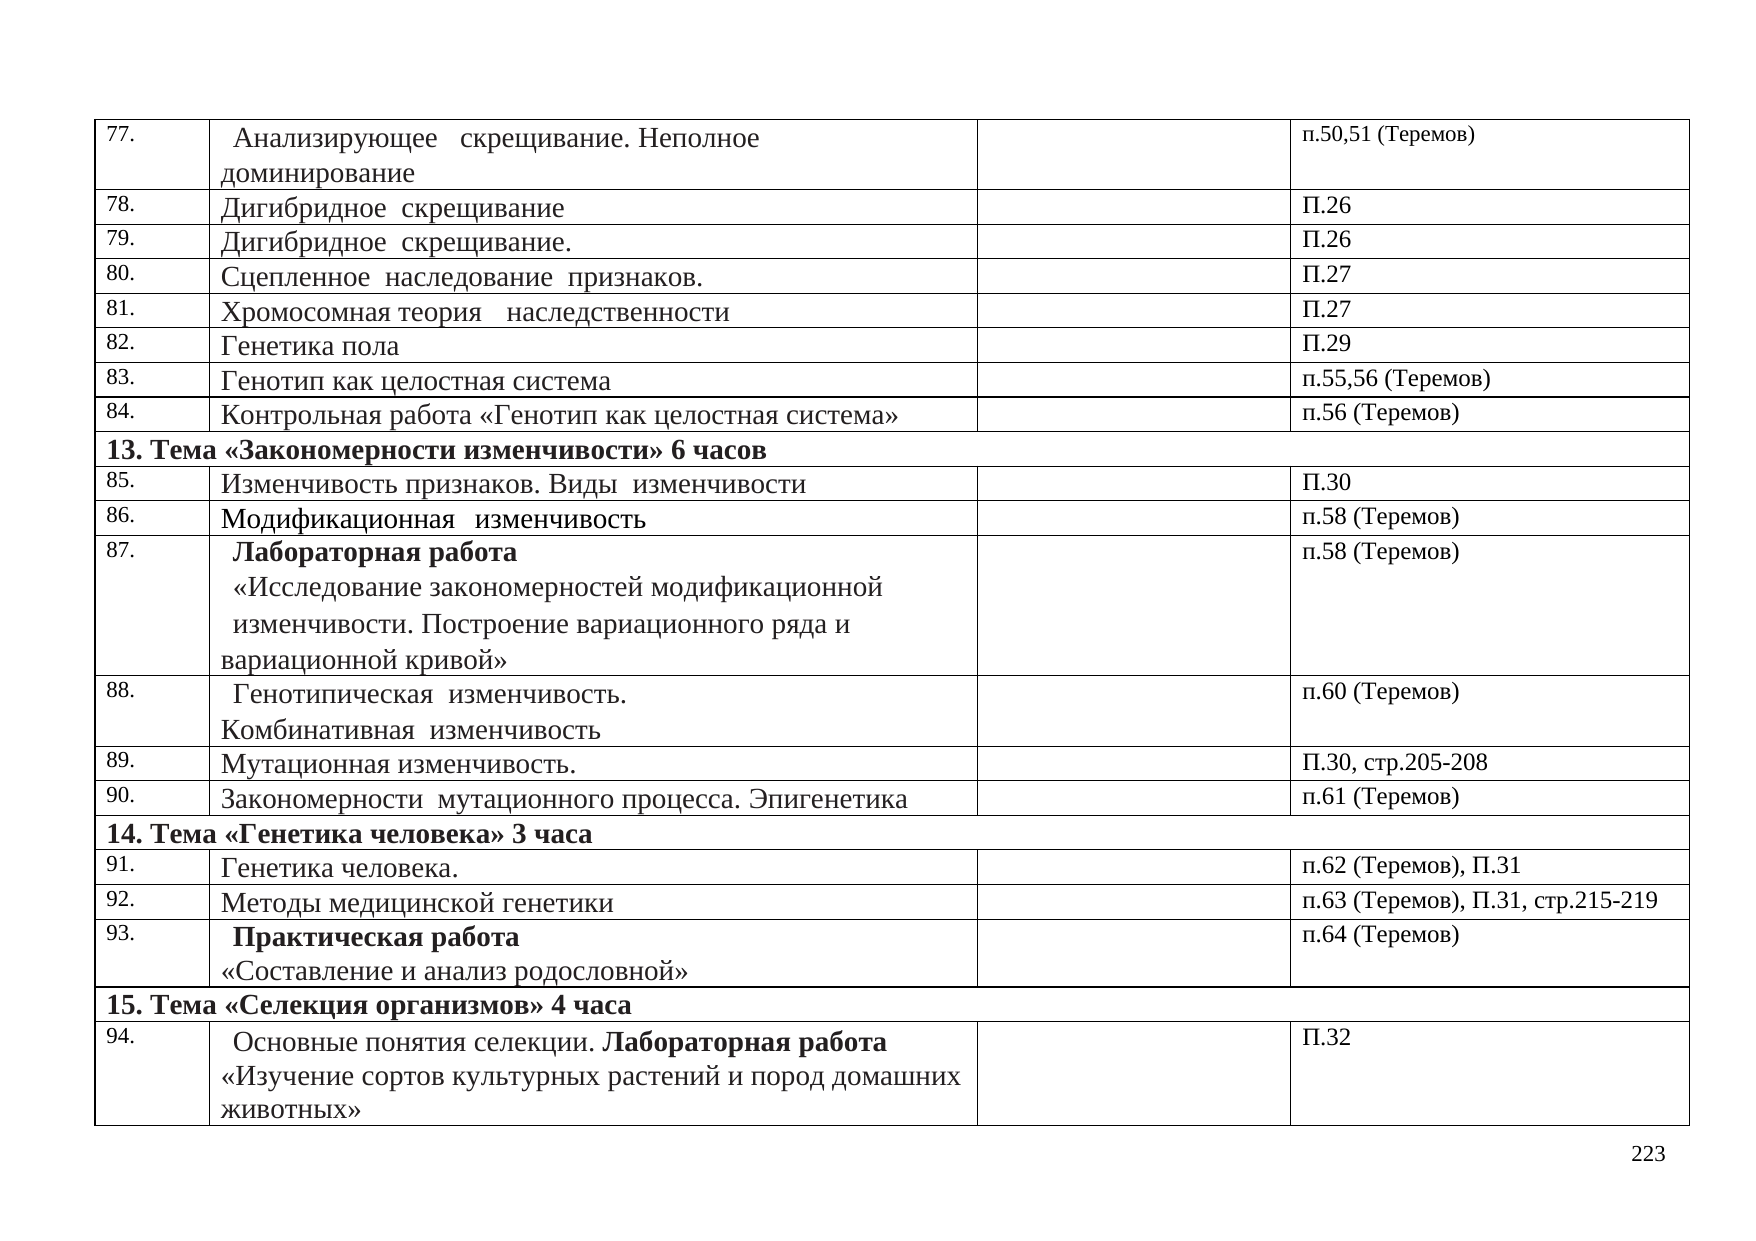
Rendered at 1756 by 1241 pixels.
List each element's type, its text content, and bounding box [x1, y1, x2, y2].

table_cell [978, 294, 1290, 327]
table_cell 85. [96, 467, 209, 500]
table_cell [978, 467, 1290, 500]
table_cell 93. [96, 920, 209, 986]
table_cell п.60 (Теремов) [1291, 676, 1689, 746]
table_cell 78. [96, 190, 209, 223]
table_cell [978, 850, 1290, 884]
table_cell п.62 (Теремов), П.31 [1291, 850, 1689, 884]
table_cell [978, 259, 1290, 293]
table_cell [978, 501, 1290, 535]
table_cell П.30, стр.205-208 [1291, 747, 1689, 780]
table_cell [978, 363, 1290, 396]
table_cell п.56 (Теремов) [1291, 398, 1689, 431]
table_cell п.58 (Теремов) [1291, 501, 1689, 535]
table_cell 84. [96, 398, 209, 431]
table_cell [978, 1022, 1290, 1125]
table_cell [978, 536, 1290, 675]
table_cell Контрольная работа «Генотип как целостная система» [210, 398, 977, 431]
table_cell П.26 [1291, 190, 1689, 223]
table_cell Хромосомная теория наследственности [210, 294, 977, 327]
table_cell Практическая работа «Составление и анализ родословной» [210, 920, 977, 986]
table_cell [978, 190, 1290, 223]
table_cell п.61 (Теремов) [1291, 781, 1689, 815]
table_cell п.55,56 (Теремов) [1291, 363, 1689, 396]
table_cell П.26 [1291, 225, 1689, 258]
table_cell П.27 [1291, 259, 1689, 293]
table_cell Дигибридное скрещивание [210, 190, 977, 223]
table_cell 77. [96, 120, 209, 189]
table_cell 87. [96, 536, 209, 675]
table_cell [978, 920, 1290, 986]
table_cell п.50,51 (Теремов) [1291, 120, 1689, 189]
table_cell 13. Тема «Закономерности изменчивости» 6 часов [96, 432, 1689, 466]
table_cell Генетика пола [210, 328, 977, 362]
table_cell П.29 [1291, 328, 1689, 362]
table_cell 90. [96, 781, 209, 815]
table_cell 88. [96, 676, 209, 746]
table_cell 83. [96, 363, 209, 396]
table_cell [978, 781, 1290, 815]
table_cell 91. [96, 850, 209, 884]
table_cell Дигибридное скрещивание. [210, 225, 977, 258]
table_cell Сцепленное наследование признаков. [210, 259, 977, 293]
table_cell 79. [96, 225, 209, 258]
table_cell [978, 328, 1290, 362]
table_cell Закономерности мутационного процесса. Эпигенетика [210, 781, 977, 815]
table_cell 86. [96, 501, 209, 535]
table_cell 81. [96, 294, 209, 327]
table_cell Лабораторная работа «Исследование закономерностей модификационной изменчивости. Построение вариационного ряда и вариационной кривой» [210, 536, 977, 675]
table_cell П.27 [1291, 294, 1689, 327]
table_cell [978, 398, 1290, 431]
table_cell Мутационная изменчивость. [210, 747, 977, 780]
table_cell Генотип как целостная система [210, 363, 977, 396]
table_cell 94. [96, 1022, 209, 1125]
table_cell Анализирующее скрещивание. Неполное доминирование [210, 120, 977, 189]
table_cell 92. [96, 885, 209, 918]
table_cell 14. Тема «Генетика человека» 3 часа [96, 816, 1689, 849]
table_cell Генетика человека. [210, 850, 977, 884]
table_cell 80. [96, 259, 209, 293]
table_cell п.58 (Теремов) [1291, 536, 1689, 675]
table_cell п.63 (Теремов), П.31, стр.215-219 [1291, 885, 1689, 918]
table_cell 89. [96, 747, 209, 780]
table_cell Методы медицинской генетики [210, 885, 977, 918]
table_cell [978, 676, 1290, 746]
table_cell П.32 [1291, 1022, 1689, 1125]
table_cell П.30 [1291, 467, 1689, 500]
table_cell 82. [96, 328, 209, 362]
table_cell [978, 885, 1290, 918]
table_cell Модификационная изменчивость [210, 501, 977, 535]
table_cell п.64 (Теремов) [1291, 920, 1689, 986]
table_cell [978, 120, 1290, 189]
table_cell Генотипическая изменчивость. Комбинативная изменчивость [210, 676, 977, 746]
table_cell [978, 747, 1290, 780]
table_cell Основные понятия селекции. Лабораторная работа «Изучение сортов культурных растений и пород домашних животных» [210, 1022, 977, 1125]
table_cell [978, 225, 1290, 258]
table_cell Изменчивость признаков. Виды изменчивости [210, 467, 977, 500]
table_cell 15. Тема «Селекция организмов» 4 часа [96, 988, 1689, 1021]
